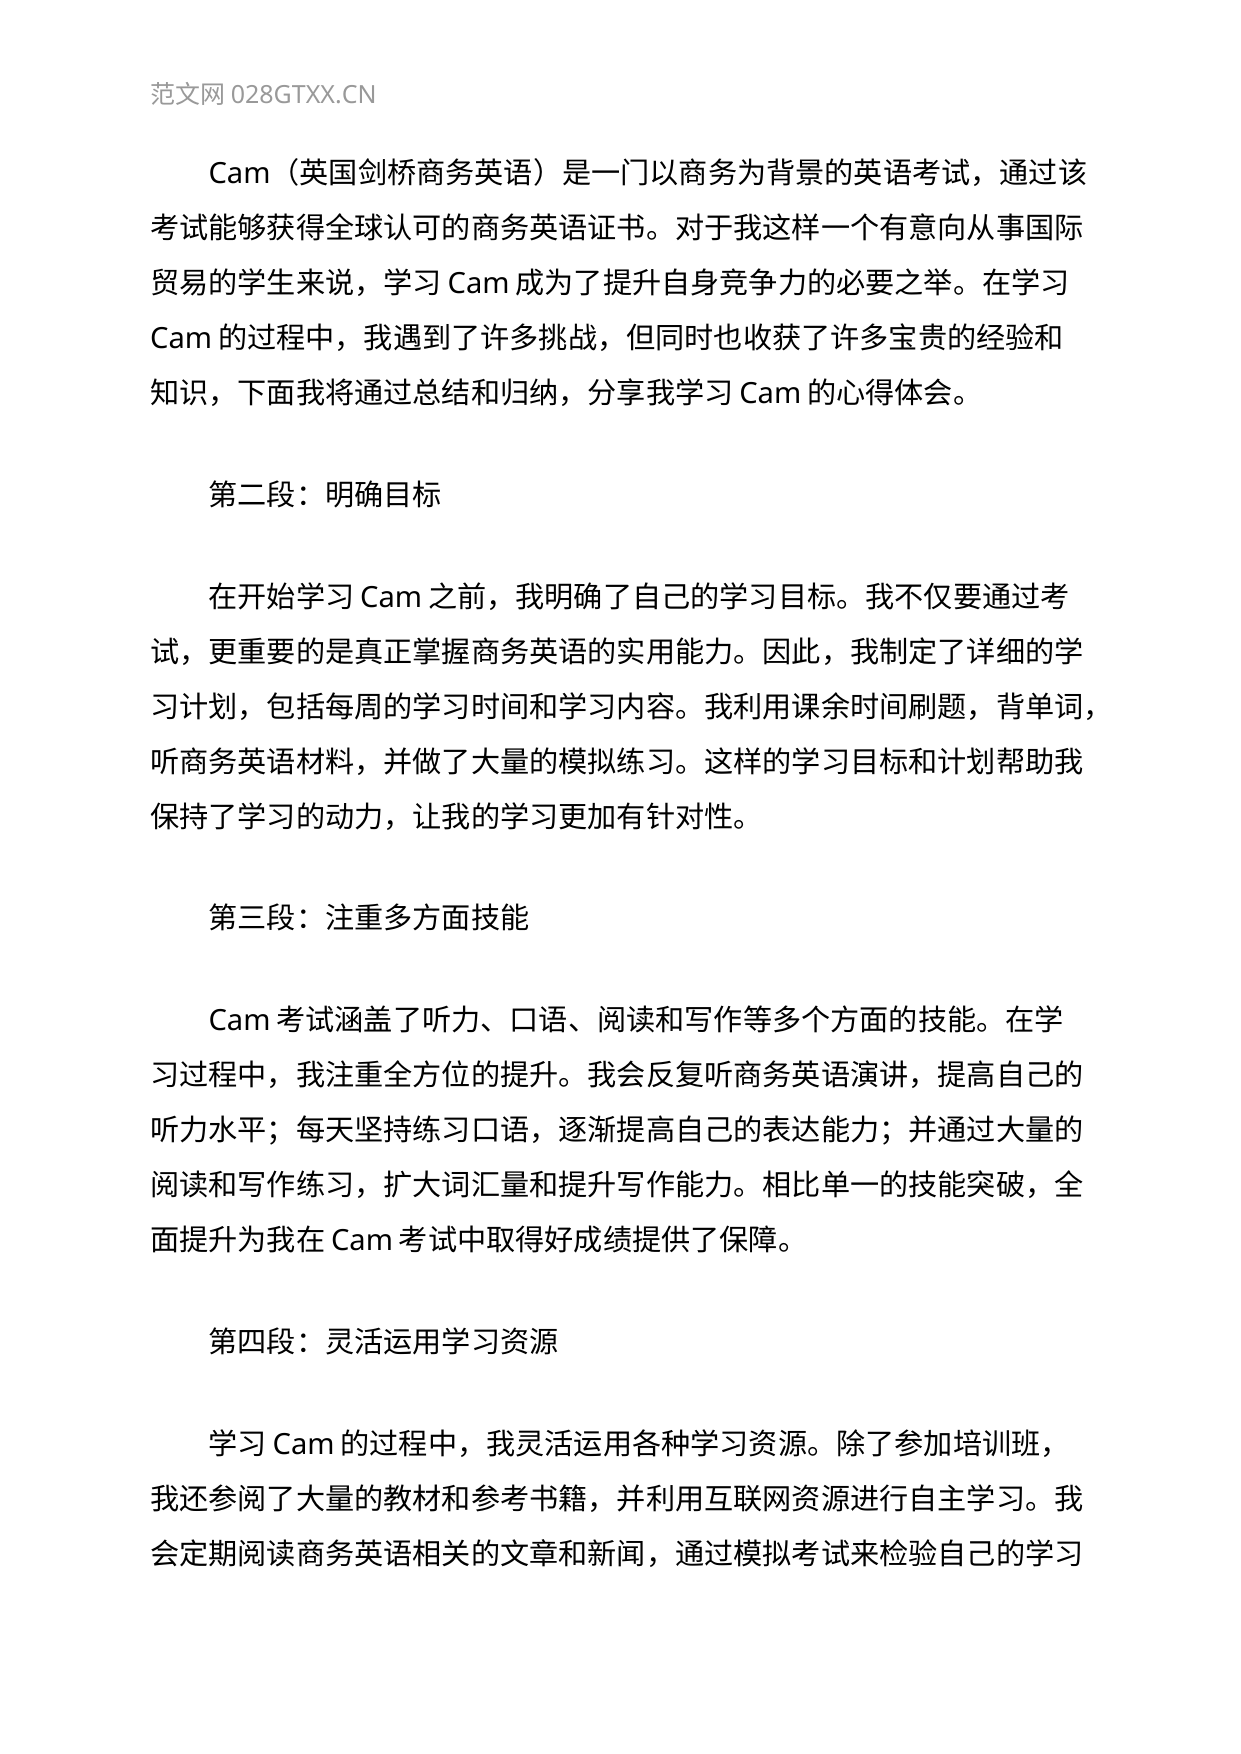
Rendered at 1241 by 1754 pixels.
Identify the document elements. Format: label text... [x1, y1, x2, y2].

text 第四段：灵活运用学习资源 [150, 1318, 1090, 1361]
text Cam（英国剑桥商务英语）是一门以商务为背景的英语考试，通过该考试能够获得全球认可的商务英语证书。对于我这样一个有意向从事国际贸易的学生来说，学习Cam成为了提升自身竞争力的必要之举。在学习Cam的过程中，我遇到了许多挑战，但同时也收获了许多宝贵的经验和知识，下面我将通过总结和归纳，分享我学习Cam的心得体会。 [150, 150, 1090, 412]
text 在开始学习Cam之前，我明确了自己的学习目标。我不仅要通过考试，更重要的是真正掌握商务英语的实用能力。因此，我制定了详细的学习计划，包括每周的学习时间和学习内容。我利用课余时间刷题，背单词，听商务英语材料，并做了大量的模拟练习。这样的学习目标和计划帮助我保持了学习的动力，让我的学习更加有针对性。 [150, 574, 1090, 836]
text 第三段：注重多方面技能 [150, 895, 1090, 937]
text 第二段：明确目标 [150, 472, 1090, 514]
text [150, 1420, 1090, 1572]
text Cam考试涵盖了听力、口语、阅读和写作等多个方面的技能。在学习过程中，我注重全方位的提升。我会反复听商务英语演讲，提高自己的听力水平；每天坚持练习口语，逐渐提高自己的表达能力；并通过大量的阅读和写作练习，扩大词汇量和提升写作能力。相比单一的技能突破，全面提升为我在Cam考试中取得好成绩提供了保障。 [150, 997, 1090, 1259]
